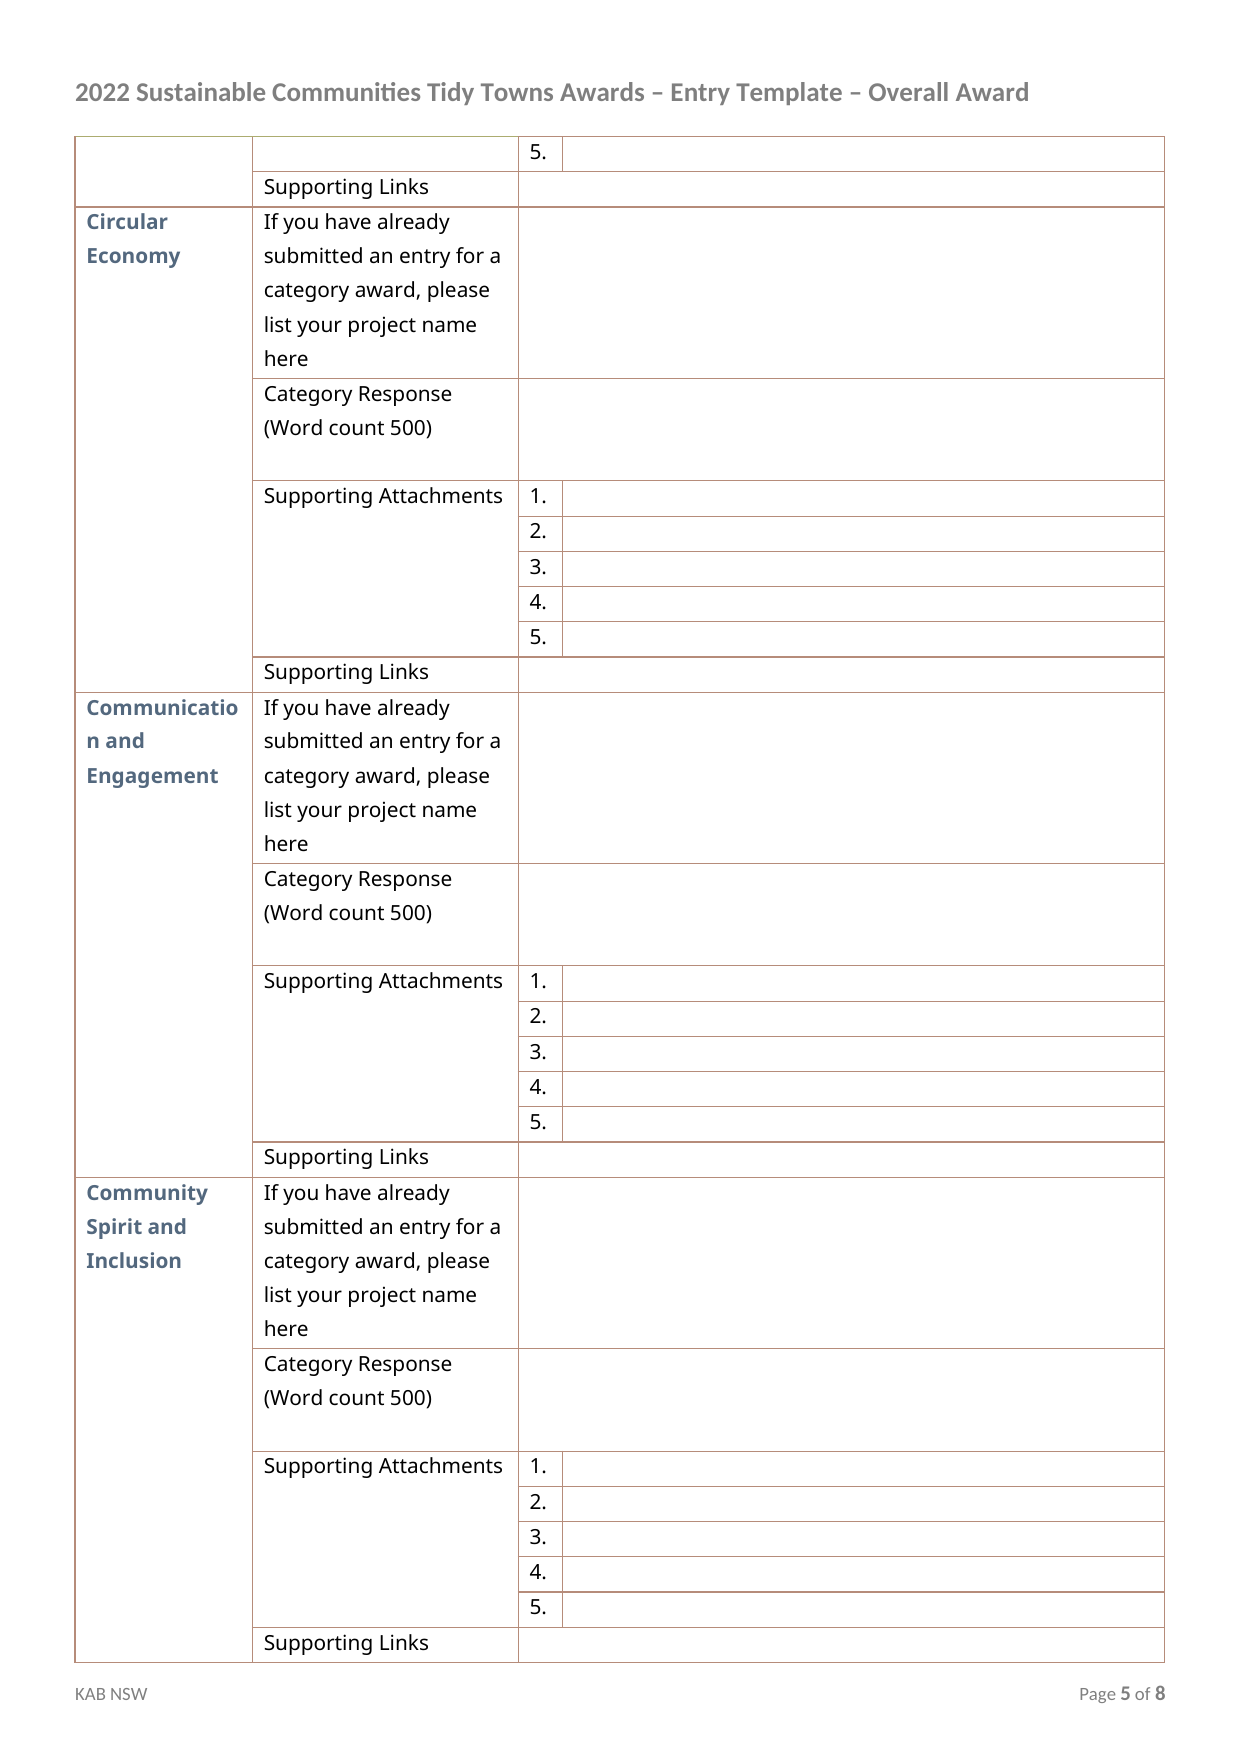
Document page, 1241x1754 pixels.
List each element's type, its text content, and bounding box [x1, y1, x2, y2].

table_cell 3. [519, 552, 562, 586]
table_cell [519, 658, 1164, 692]
table_cell [563, 1072, 1164, 1106]
table_cell 5. [519, 1107, 562, 1141]
table_cell Supporting Links [253, 1143, 518, 1177]
table_cell Supporting Links [253, 658, 518, 692]
table_cell Community Spirit and Inclusion [76, 1178, 252, 1662]
table_cell 2. [519, 517, 562, 551]
table_cell [563, 1037, 1164, 1071]
table_cell [563, 1487, 1164, 1521]
table_cell [563, 622, 1164, 656]
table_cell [253, 1178, 518, 1348]
table_cell 5. [519, 1593, 562, 1627]
table_cell Category Response (Word count 500) [253, 379, 518, 480]
table_cell [563, 1002, 1164, 1036]
table_cell [519, 864, 1164, 965]
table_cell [253, 208, 518, 378]
table_cell 4. [519, 1072, 562, 1106]
table_cell 5. [519, 137, 562, 171]
table_cell Category Response (Word count 500) [253, 864, 518, 965]
table_cell [563, 481, 1164, 516]
table_cell [563, 587, 1164, 621]
table_cell 4. [519, 1557, 562, 1591]
table_cell 1. [519, 1452, 562, 1486]
table_cell [563, 1452, 1164, 1486]
table_cell 3. [519, 1522, 562, 1556]
table_cell Supporting Attachments [253, 1452, 518, 1627]
table_cell Circular Economy [76, 208, 252, 692]
table_cell Supporting Attachments [253, 481, 518, 656]
table_cell [519, 208, 1164, 378]
table_cell [563, 552, 1164, 586]
table_cell Supporting Links [253, 172, 518, 206]
table_cell [563, 137, 1164, 171]
table_cell 2. [519, 1487, 562, 1521]
table_cell [519, 379, 1164, 480]
table_cell [563, 1593, 1164, 1627]
table_cell 1. [519, 966, 562, 1001]
table_cell [519, 1349, 1164, 1451]
table_cell 2. [519, 1002, 562, 1036]
table_cell [563, 1522, 1164, 1556]
table_cell Communication and Engagement [76, 693, 252, 1177]
table_cell [519, 1178, 1164, 1348]
table_cell 3. [519, 1037, 562, 1071]
table_cell Supporting Links [253, 1628, 518, 1662]
table_cell If you have already submitted an entry for a category award, please list your project name here [253, 693, 518, 863]
table_cell [563, 517, 1164, 551]
table_cell Category Response (Word count 500) [253, 1349, 518, 1451]
table_cell 1. [519, 481, 562, 516]
table_cell 4. [519, 587, 562, 621]
table_cell [563, 966, 1164, 1001]
table_cell [519, 693, 1164, 863]
table_cell Supporting Attachments [253, 966, 518, 1141]
table_cell [519, 1628, 1164, 1662]
table_cell [563, 1107, 1164, 1141]
table_cell 5. [519, 622, 562, 656]
table_cell [563, 1557, 1164, 1591]
table_cell [519, 1143, 1164, 1177]
table_cell [519, 172, 1164, 206]
